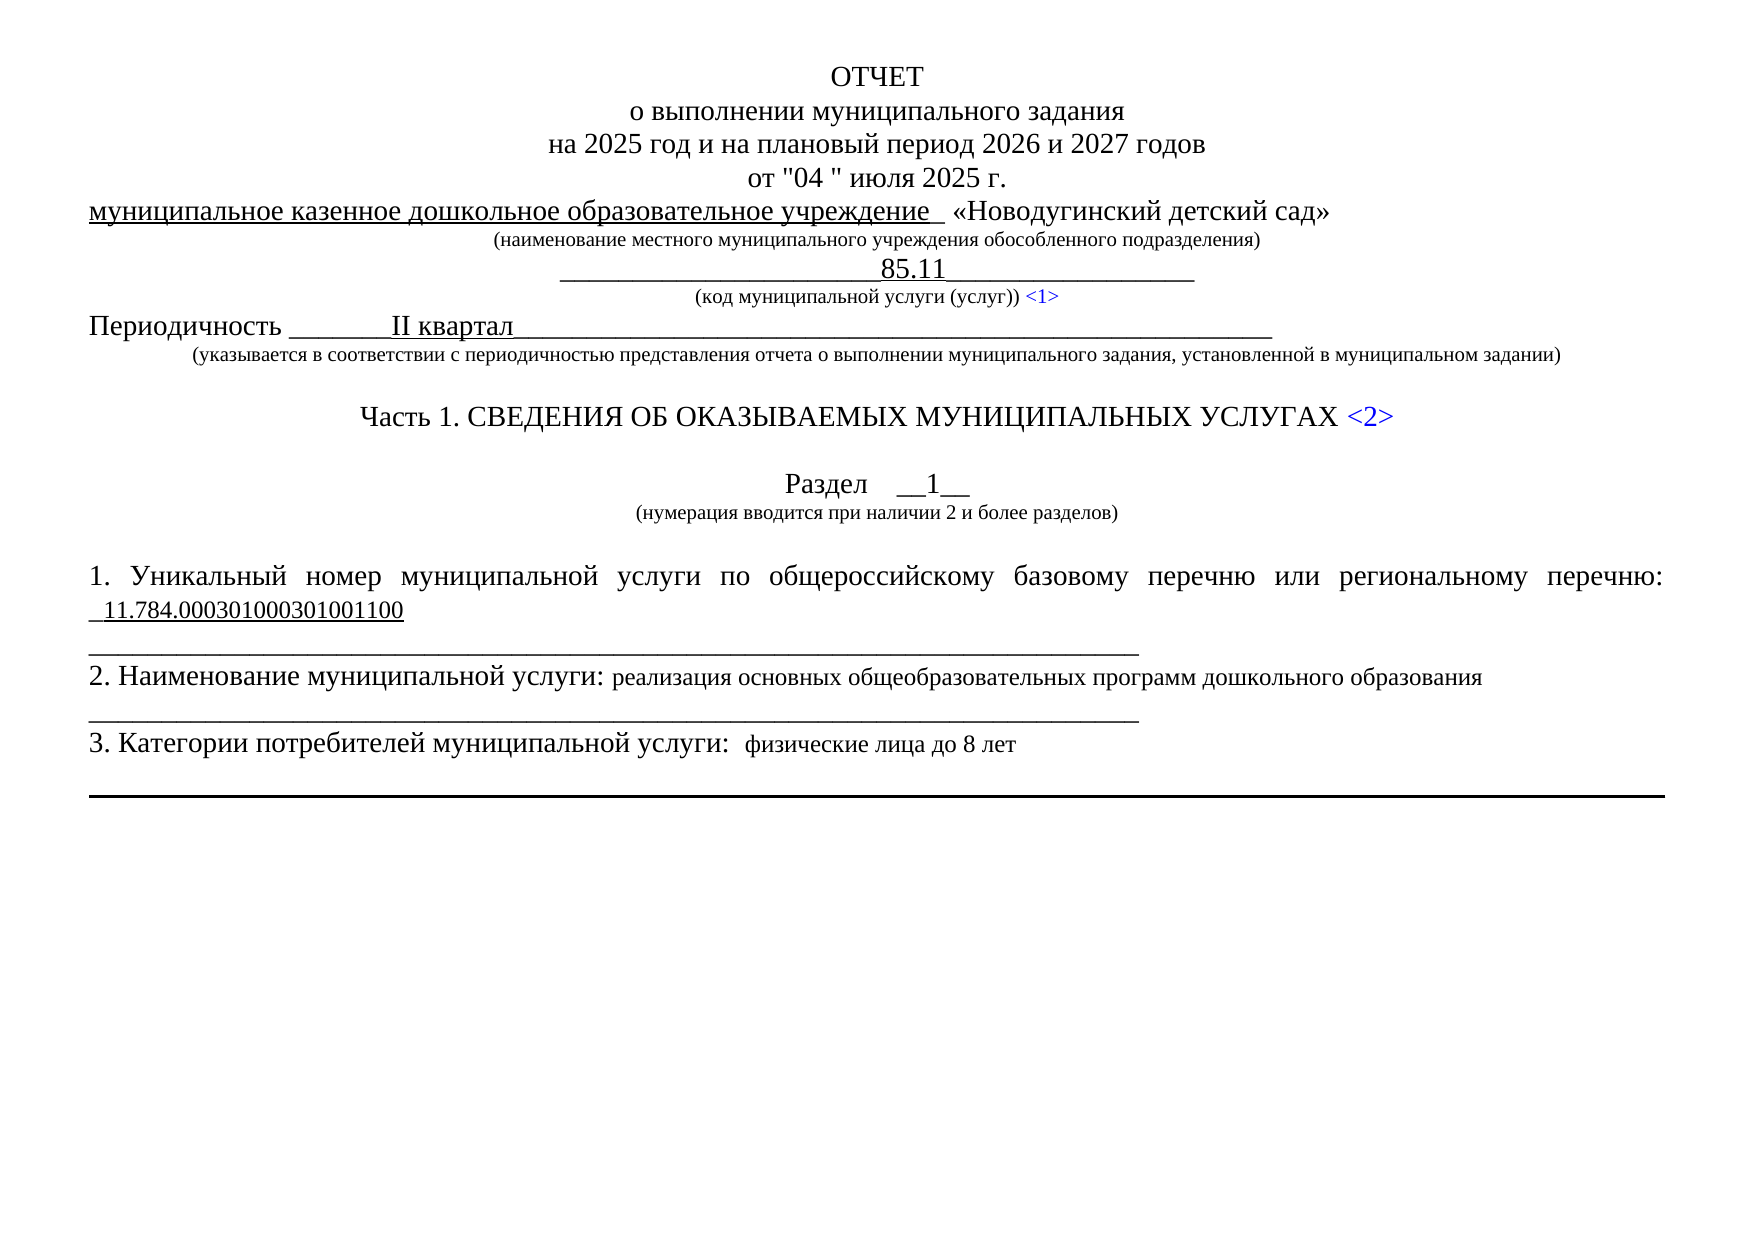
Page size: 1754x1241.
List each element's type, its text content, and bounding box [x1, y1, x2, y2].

text на 2025 год и на плановый период 2026 и 2027 годов [89, 126, 1665, 160]
text (код муниципальной услуги (услуг)) <1> [89, 284, 1665, 308]
text Раздел __1__ [89, 467, 1665, 500]
text (наименование местного муниципального учреждения обособленного подразделения) [89, 227, 1665, 251]
text ________________________________________________________________________ [89, 692, 1665, 726]
text (указывается в соответствии с периодичностью представления отчета о выполнении муниципального задания, установленной в муниципальном задании) [89, 342, 1665, 366]
text муниципальное казенное дошкольное образовательное учреждение_ «Новодугинский детский сад» [89, 193, 1665, 227]
text 3. Категории потребителей муниципальной услуги: физические лица до 8 лет [89, 726, 1665, 759]
text ______________________85.11_________________ [89, 251, 1665, 284]
text от "04 " июля 2025 г. [89, 160, 1665, 193]
text ________________________________________________________________________ [89, 625, 1665, 658]
text Часть 1. СВЕДЕНИЯ ОБ ОКАЗЫВАЕМЫХ МУНИЦИПАЛЬНЫХ УСЛУГАХ <2> [89, 399, 1665, 433]
text 1. Уникальный номер муниципальной услуги по общероссийскому базовому перечню или региональному перечню: _11.784.000301000301001100 [89, 558, 1665, 625]
text Периодичность _______II квартал____________________________________________________ [89, 308, 1665, 342]
text ОТЧЕТ [89, 59, 1665, 93]
text о выполнении муниципального задания [89, 93, 1665, 126]
text (нумерация вводится при наличии 2 и более разделов) [89, 500, 1665, 524]
text 2. Наименование муниципальной услуги: реализация основных общеобразовательных программ дошкольного образования [89, 658, 1665, 692]
